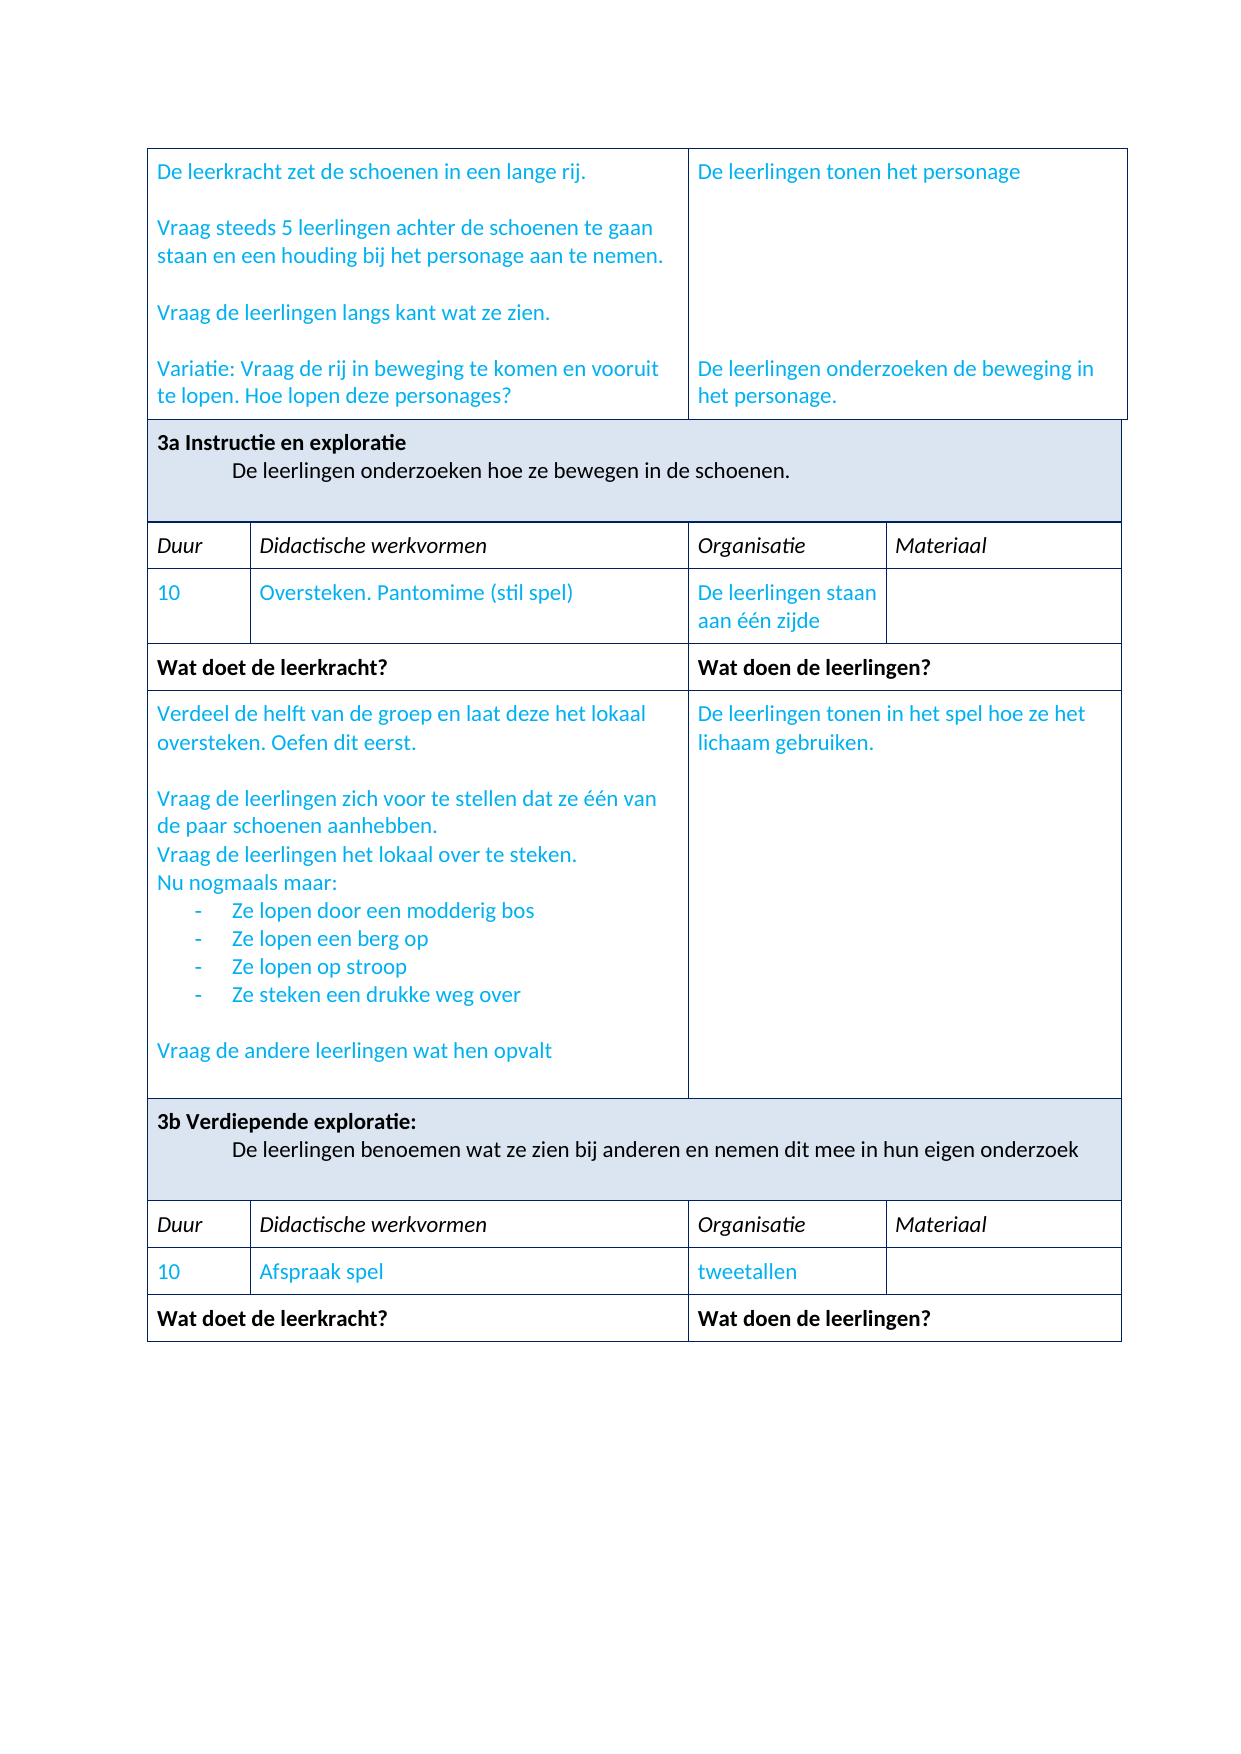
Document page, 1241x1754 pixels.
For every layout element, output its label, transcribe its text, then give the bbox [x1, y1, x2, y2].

table_cell De leerkracht zet de schoenen in een lange rij. Vraag steeds 5 leerlingen achter de schoenen te gaan staan en een houding bij het personage aan te nemen. Vraag de leerlingen langs kant wat ze zien. Variatie: Vraag de rij in beweging te komen en vooruit te lopen. Hoe lopen deze personages? [148, 149, 688, 418]
table_cell Verdeel de helft van de groep en laat deze het lokaal oversteken. Oefen dit eerst. Vraag de leerlingen zich voor te stellen dat ze één van de paar schoenen aanhebben. Vraag de leerlingen het lokaal over te steken. Nu nogmaals maar: Ze lopen door een modderig bos Ze lopen een berg op Ze lopen op stroop Ze steken een drukke weg over Vraag de andere leerlingen wat hen opvalt [148, 691, 688, 1097]
table_cell Organisatie [689, 1201, 886, 1247]
table_cell Wat doet de leerkracht? [148, 644, 688, 690]
table_cell Duur [148, 1201, 250, 1247]
table_cell 3b Verdiepende exploratie: De leerlingen benoemen wat ze zien bij anderen en nemen dit mee in hun eigen onderzoek [148, 1099, 1121, 1200]
table_cell Materiaal [887, 523, 1121, 568]
table_cell Duur [148, 523, 250, 568]
table_cell [887, 1248, 1121, 1294]
table_cell De leerlingen tonen in het spel hoe ze het lichaam gebruiken. [689, 691, 1121, 1097]
table_cell Didactische werkvormen [251, 1201, 688, 1247]
table_cell [887, 569, 1121, 643]
table_cell 10 [148, 1248, 250, 1294]
table_cell Oversteken. Pantomime (stil spel) [251, 569, 688, 643]
table_cell Didactische werkvormen [251, 523, 688, 568]
table_cell Wat doet de leerkracht? [148, 1295, 688, 1341]
table_cell De leerlingen tonen het personage De leerlingen onderzoeken de beweging in het personage. [689, 149, 1127, 418]
table_cell De leerlingen staan aan één zijde [689, 569, 886, 643]
table_cell Wat doen de leerlingen? [689, 1295, 1121, 1341]
table_cell 3a Instructie en exploratie De leerlingen onderzoeken hoe ze bewegen in de schoenen. [148, 420, 1121, 521]
table_cell Organisatie [689, 523, 886, 568]
table_cell tweetallen [689, 1248, 886, 1294]
table_cell Materiaal [887, 1201, 1121, 1247]
table_cell 10 [148, 569, 250, 643]
table_cell Afspraak spel [251, 1248, 688, 1294]
table_cell Wat doen de leerlingen? [689, 644, 1121, 690]
